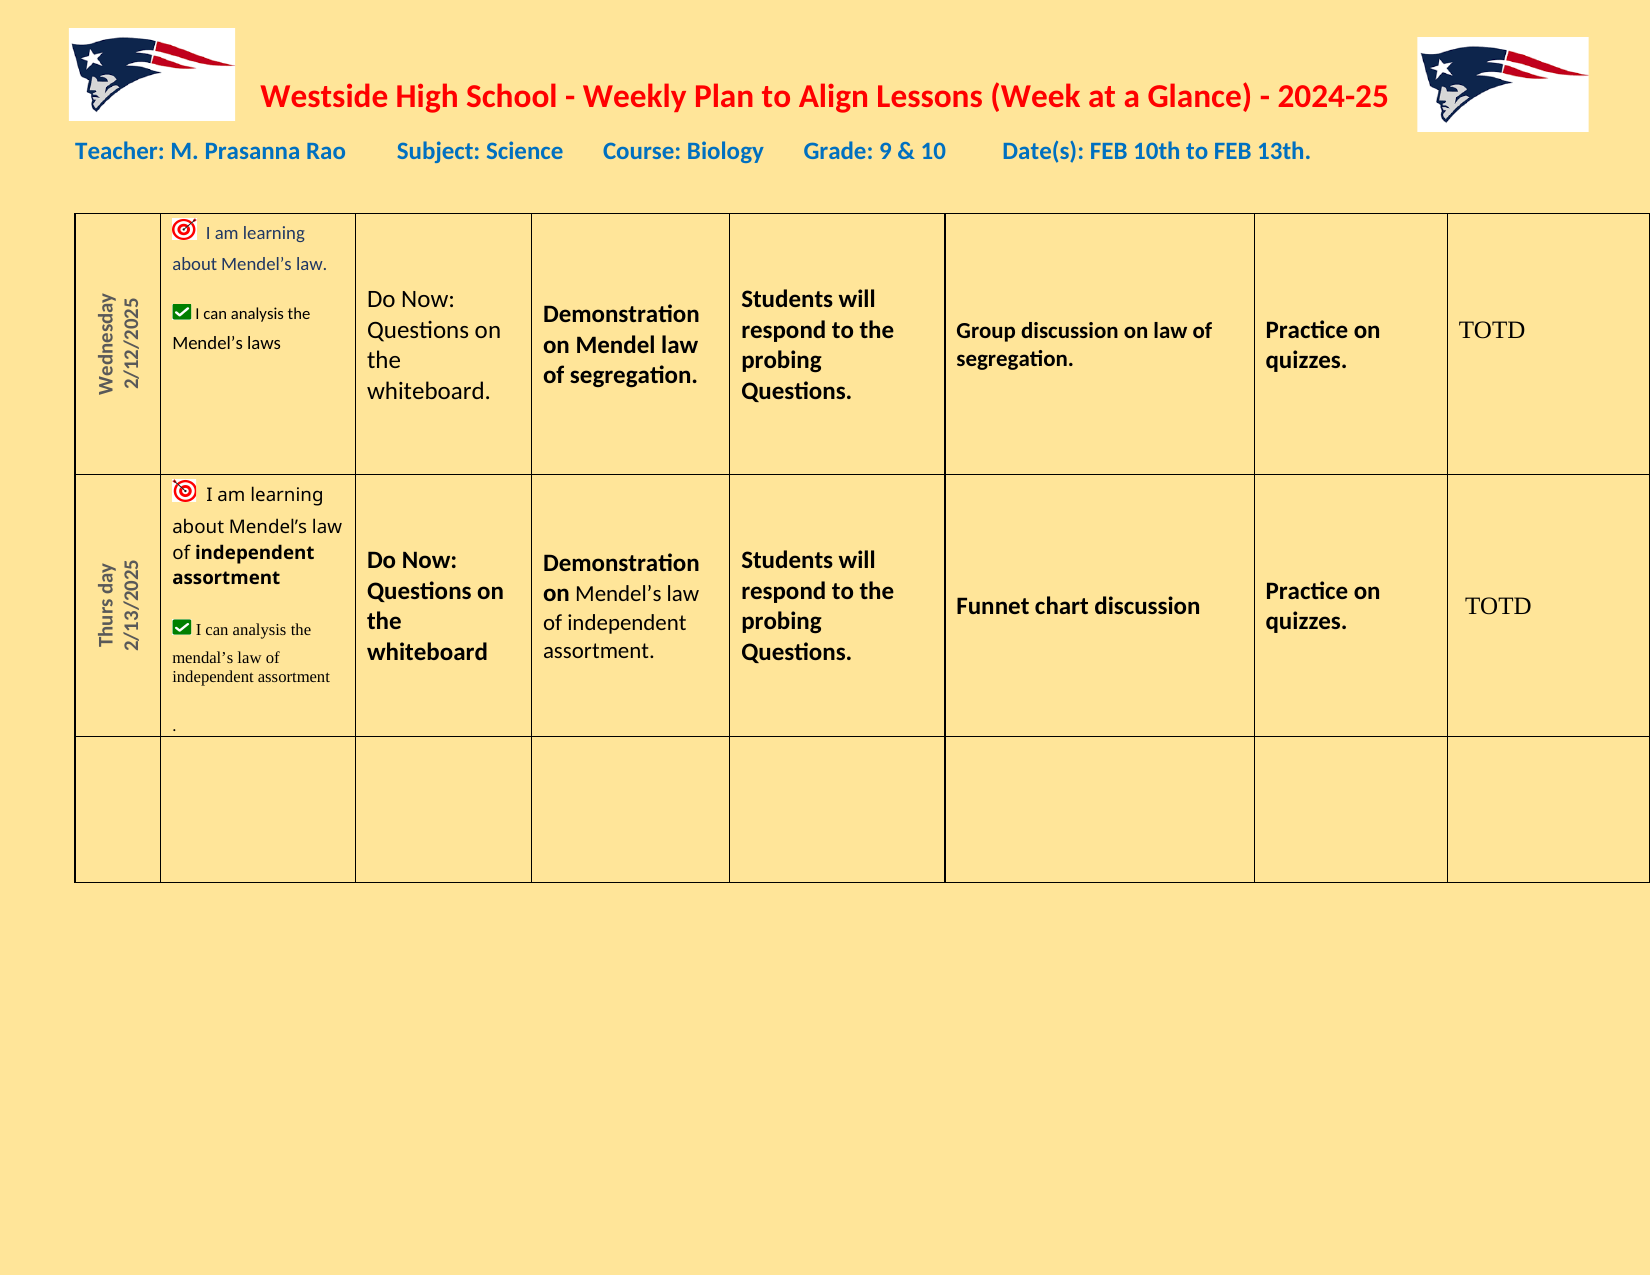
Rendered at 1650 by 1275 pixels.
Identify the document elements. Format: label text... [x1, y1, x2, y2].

table_cell [946, 737, 1254, 882]
table_cell Practice on quizzes. [1255, 214, 1447, 474]
table_cell [1255, 737, 1447, 882]
table_cell Thurs day 2/13/2025 [76, 475, 160, 736]
table_cell Demonstration on Mendel law of segregation. [532, 214, 729, 474]
table_cell Practice on quizzes. [1255, 475, 1447, 736]
table_cell [76, 737, 160, 882]
table_cell [730, 737, 944, 882]
table_cell Funnet chart discussion [946, 475, 1254, 736]
table_cell [356, 737, 531, 882]
table_cell [161, 737, 355, 882]
table_cell Group discussion on law of segregation. [946, 214, 1254, 474]
table_cell Students will respond to the probing Questions. [730, 475, 944, 736]
table_cell [1448, 737, 1649, 882]
picture [172, 619, 192, 635]
picture [172, 304, 192, 320]
table_cell Do Now: Questions on the whiteboard. [356, 214, 531, 474]
table_cell TOTD [1448, 214, 1649, 474]
table_cell Demonstration on Mendel’s law of independent assortment. [532, 475, 729, 736]
table_cell Students will respond to the probing Questions. [730, 214, 944, 474]
table_cell I am learning about Mendel’s law. I can analysis the Mendel’s laws [161, 214, 355, 474]
table_cell I am learning about Mendel’s law of independent assortment I can analysis the mendal’s law of independent assortment . [161, 475, 355, 736]
picture [172, 218, 197, 240]
picture [68, 28, 236, 121]
table_cell [532, 737, 729, 882]
table_cell Do Now: Questions on the whiteboard [356, 475, 531, 736]
picture [1417, 37, 1589, 132]
table_cell TOTD [1448, 475, 1649, 736]
picture [172, 479, 197, 502]
table_cell Wednesday 2/12/2025 [76, 214, 160, 474]
